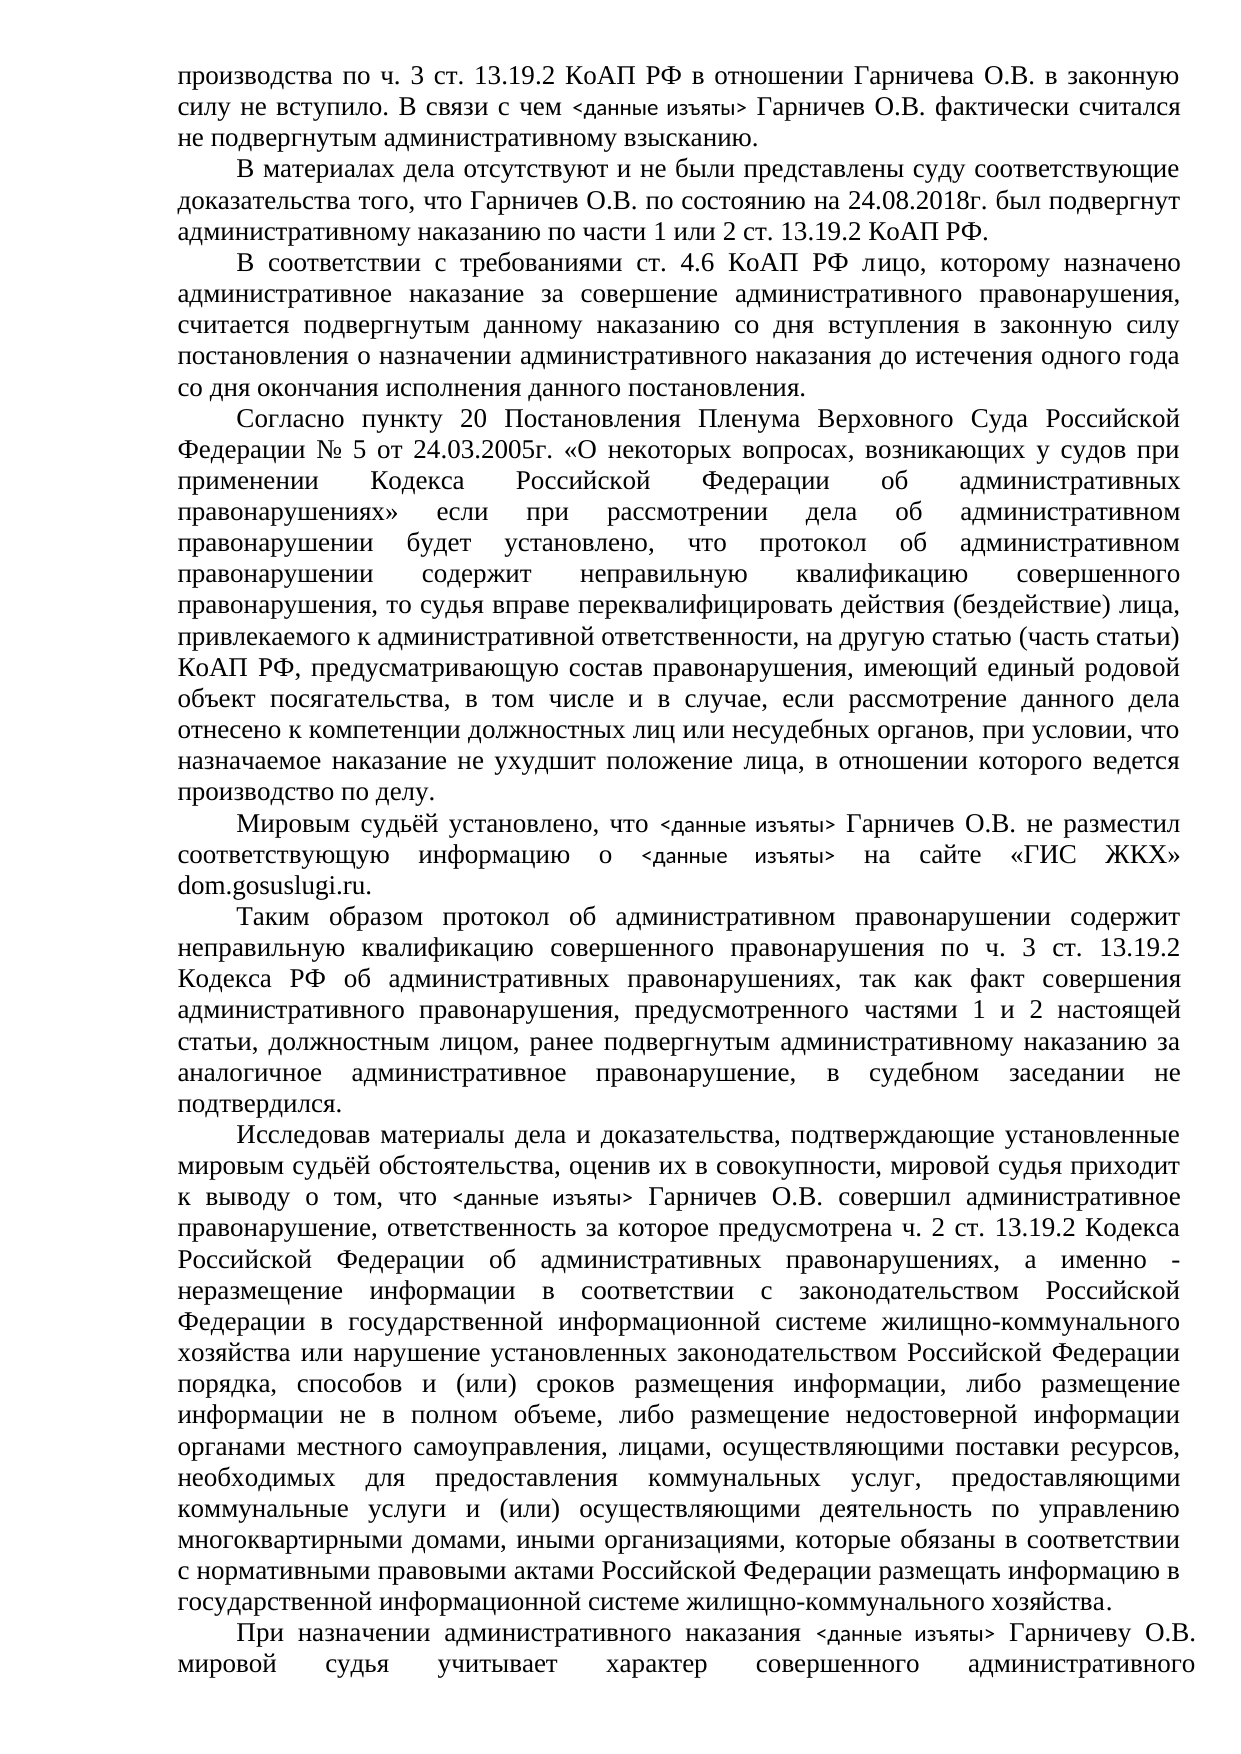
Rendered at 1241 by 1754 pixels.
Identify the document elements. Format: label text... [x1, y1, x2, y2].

text Мировым судьёй установлено, что <данные изъяты> Гарничев О.В. не разместил соответствующую информацию о <данные изъяты> на сайте «ГИС ЖКХ» dom.gosuslugi.ru. [177, 807, 1181, 900]
text Исследовав материалы дела и доказательства, подтверждающие установленные мировым судьёй обстоятельства, оценив их в совокупности, мировой судья приходит к выводу о том, что <данные изъяты> Гарничев О.В. совершил административное правонарушение, ответственность за которое предусмотрена ч. 2 ст. 13.19.2 Кодекса Российской Федерации об административных правонарушениях, а именно - неразмещение информации в соответствии с законодательством Российской Федерации в государственной информационной системе жилищно-коммунального хозяйства или нарушение установленных законодательством Российской Федерации порядка, способов и (или) сроков размещения информации, либо размещение информации не в полном объеме, либо размещение недостоверной информации органами местного самоуправления, лицами, осуществляющими поставки ресурсов, необходимых для предоставления коммунальных услуг, предоставляющими коммунальные услуги и (или) осуществляющими деятельность по управлению многоквартирными домами, иными организациями, которые обязаны в соответствии с нормативными правовыми актами Российской Федерации размещать информацию в государственной информационной системе жилищно-коммунального хозяйства. [177, 1118, 1181, 1616]
text Согласно пункту 20 Постановления Пленума Верховного Суда Российской Федерации № 5 от 24.03.2005г. «О некоторых вопросах, возникающих у судов при применении Кодекса Российской Федерации об административных правонарушениях» если при рассмотрении дела об административном правонарушении будет установлено, что протокол об административном правонарушении содержит неправильную квалификацию совершенного правонарушения, то судья вправе переквалифицировать действия (бездействие) лица, привлекаемого к административной ответственности, на другую статью (часть статьи) КоАП РФ, предусматривающую состав правонарушения, имеющий единый родовой объект посягательства, в том числе и в случае, если рассмотрение данного дела отнесено к компетенции должностных лиц или несудебных органов, при условии, что назначаемое наказание не ухудшит положение лица, в отношении которого ведется производство по делу. [177, 402, 1181, 807]
text Таким образом протокол об административном правонарушении содержит неправильную квалификацию совершенного правонарушения по ч. 3 ст. 13.19.2 Кодекса РФ об административных правонарушениях, так как факт совершения административного правонарушения, предусмотренного частями 1 и 2 настоящей статьи, должностным лицом, ранее подвергнутым административному наказанию за аналогичное административное правонарушение, в судебном заседании не подтвердился. [177, 900, 1181, 1118]
text В материалах дела отсутствуют и не были представлены суду соответствующие доказательства того, что Гарничев О.В. по состоянию на 24.08.2018г. был подвергнут административному наказанию по части 1 или 2 ст. 13.19.2 КоАП РФ. [177, 153, 1181, 246]
text В соответствии с требованиями ст. 4.6 КоАП РФ лицо, которому назначено административное наказание за совершение административного правонарушения, считается подвергнутым данному наказанию со дня вступления в законную силу постановления о назначении административного наказания до истечения одного года со дня окончания исполнения данного постановления. [177, 246, 1181, 402]
